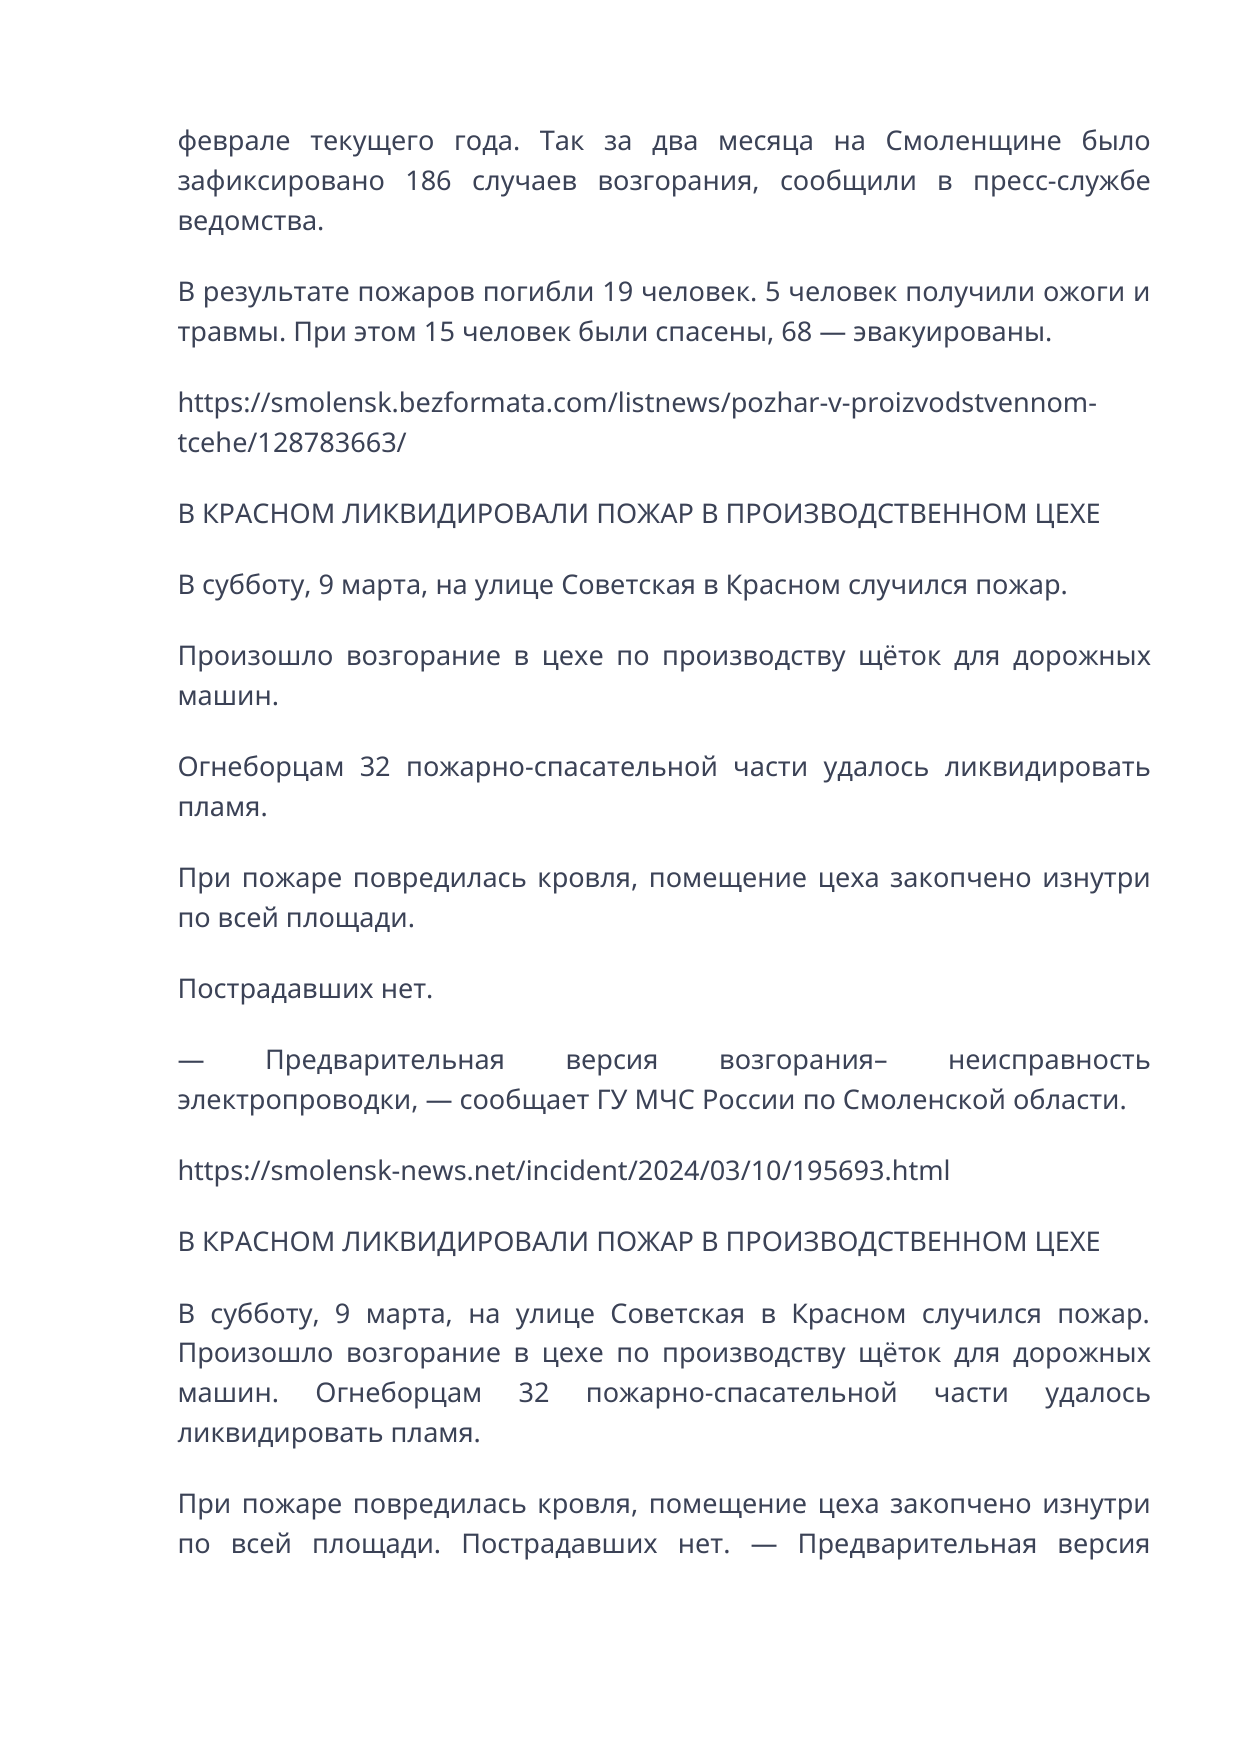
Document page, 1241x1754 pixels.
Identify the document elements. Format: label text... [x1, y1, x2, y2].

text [177, 118, 1152, 238]
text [177, 1482, 1152, 1562]
text https://smolensk.bezformata.com/listnews/pozhar-v-proizvodstvennom-tcehe/128783663/ [177, 380, 1152, 460]
text При пожаре повредилась кровля, помещение цеха закопчено изнутри по всей площади. [177, 856, 1152, 935]
text В КРАСНОМ ЛИКВИДИРОВАЛИ ПОЖАР В ПРОИЗВОДСТВЕННОМ ЦЕХЕ [177, 1220, 1152, 1260]
text В КРАСНОМ ЛИКВИДИРОВАЛИ ПОЖАР В ПРОИЗВОДСТВЕННОМ ЦЕХЕ [177, 491, 1152, 531]
text В субботу, 9 марта, на улице Советская в Красном случился пожар. [177, 562, 1152, 602]
text В субботу, 9 марта, на улице Советская в Красном случился пожар. Произошло возгорание в цехе по производству щёток для дорожных машин. Огнеборцам 32 пожарно-спасательной части удалось ликвидировать пламя. [177, 1291, 1152, 1451]
text В результате пожаров погибли 19 человек. 5 человек получили ожоги и травмы. При этом 15 человек были спасены, 68 — эвакуированы. [177, 269, 1152, 349]
text Пострадавших нет. [177, 967, 1152, 1006]
text Огнеборцам 32 пожарно-спасательной части удалось ликвидировать пламя. [177, 744, 1152, 824]
text Произошло возгорание в цехе по производству щёток для дорожных машин. [177, 633, 1152, 713]
text — Предварительная версия возгорания– неисправность электропроводки, — сообщает ГУ МЧС России по Смоленской области. [177, 1038, 1152, 1117]
text https://smolensk-news.net/incident/2024/03/10/195693.html [177, 1149, 1152, 1189]
